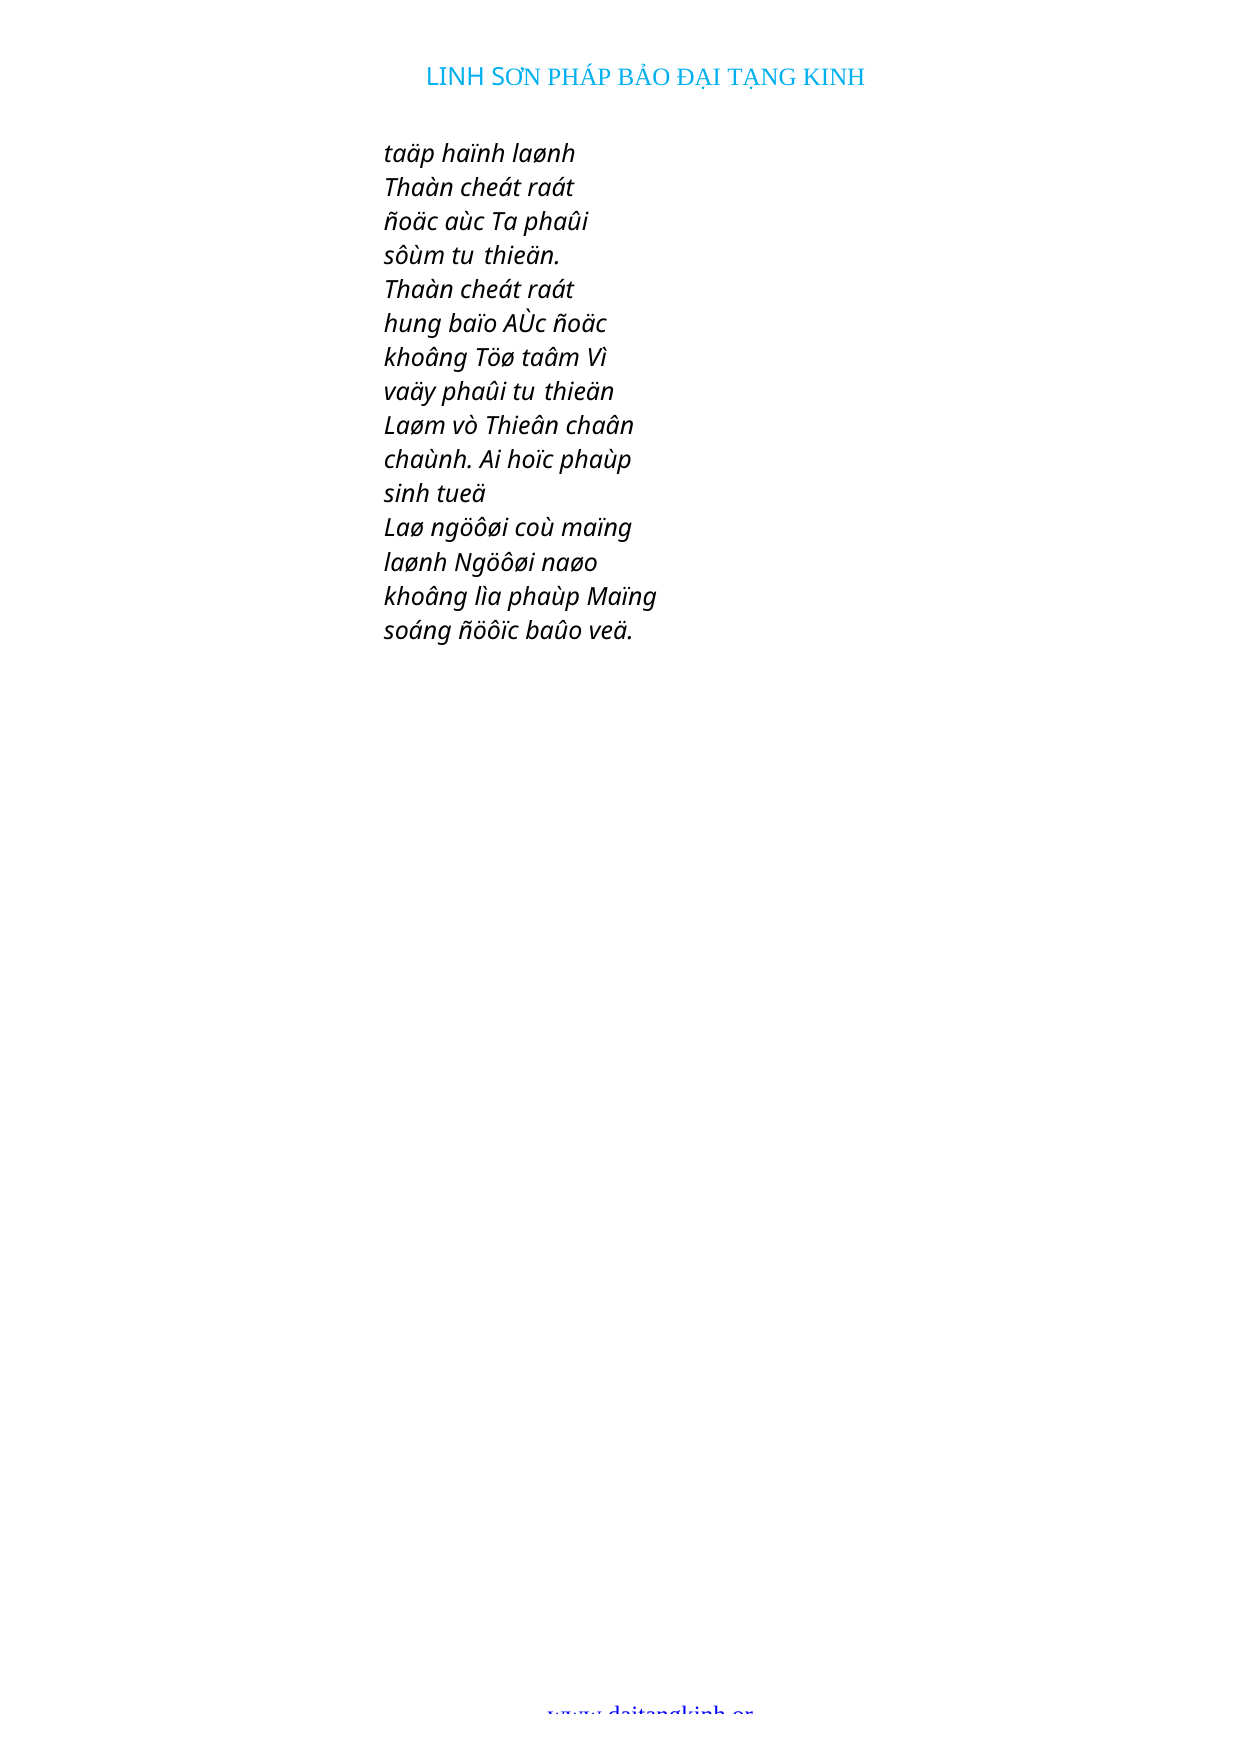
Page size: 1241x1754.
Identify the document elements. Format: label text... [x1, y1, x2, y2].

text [384, 135, 610, 272]
text Laø ngöôøi coù maïng laønh Ngöôøi naøo khoâng lìa phaùp Maïng soáng ñöôïc baûo veä. [384, 510, 666, 646]
text Laøm vò Thieân chaân chaùnh. Ai hoïc phaùp sinh tueä [384, 408, 666, 510]
text Thaàn cheát raát hung baïo AÙc ñoäc khoâng Töø taâm Vì vaäy phaûi tu thieän [384, 272, 627, 408]
